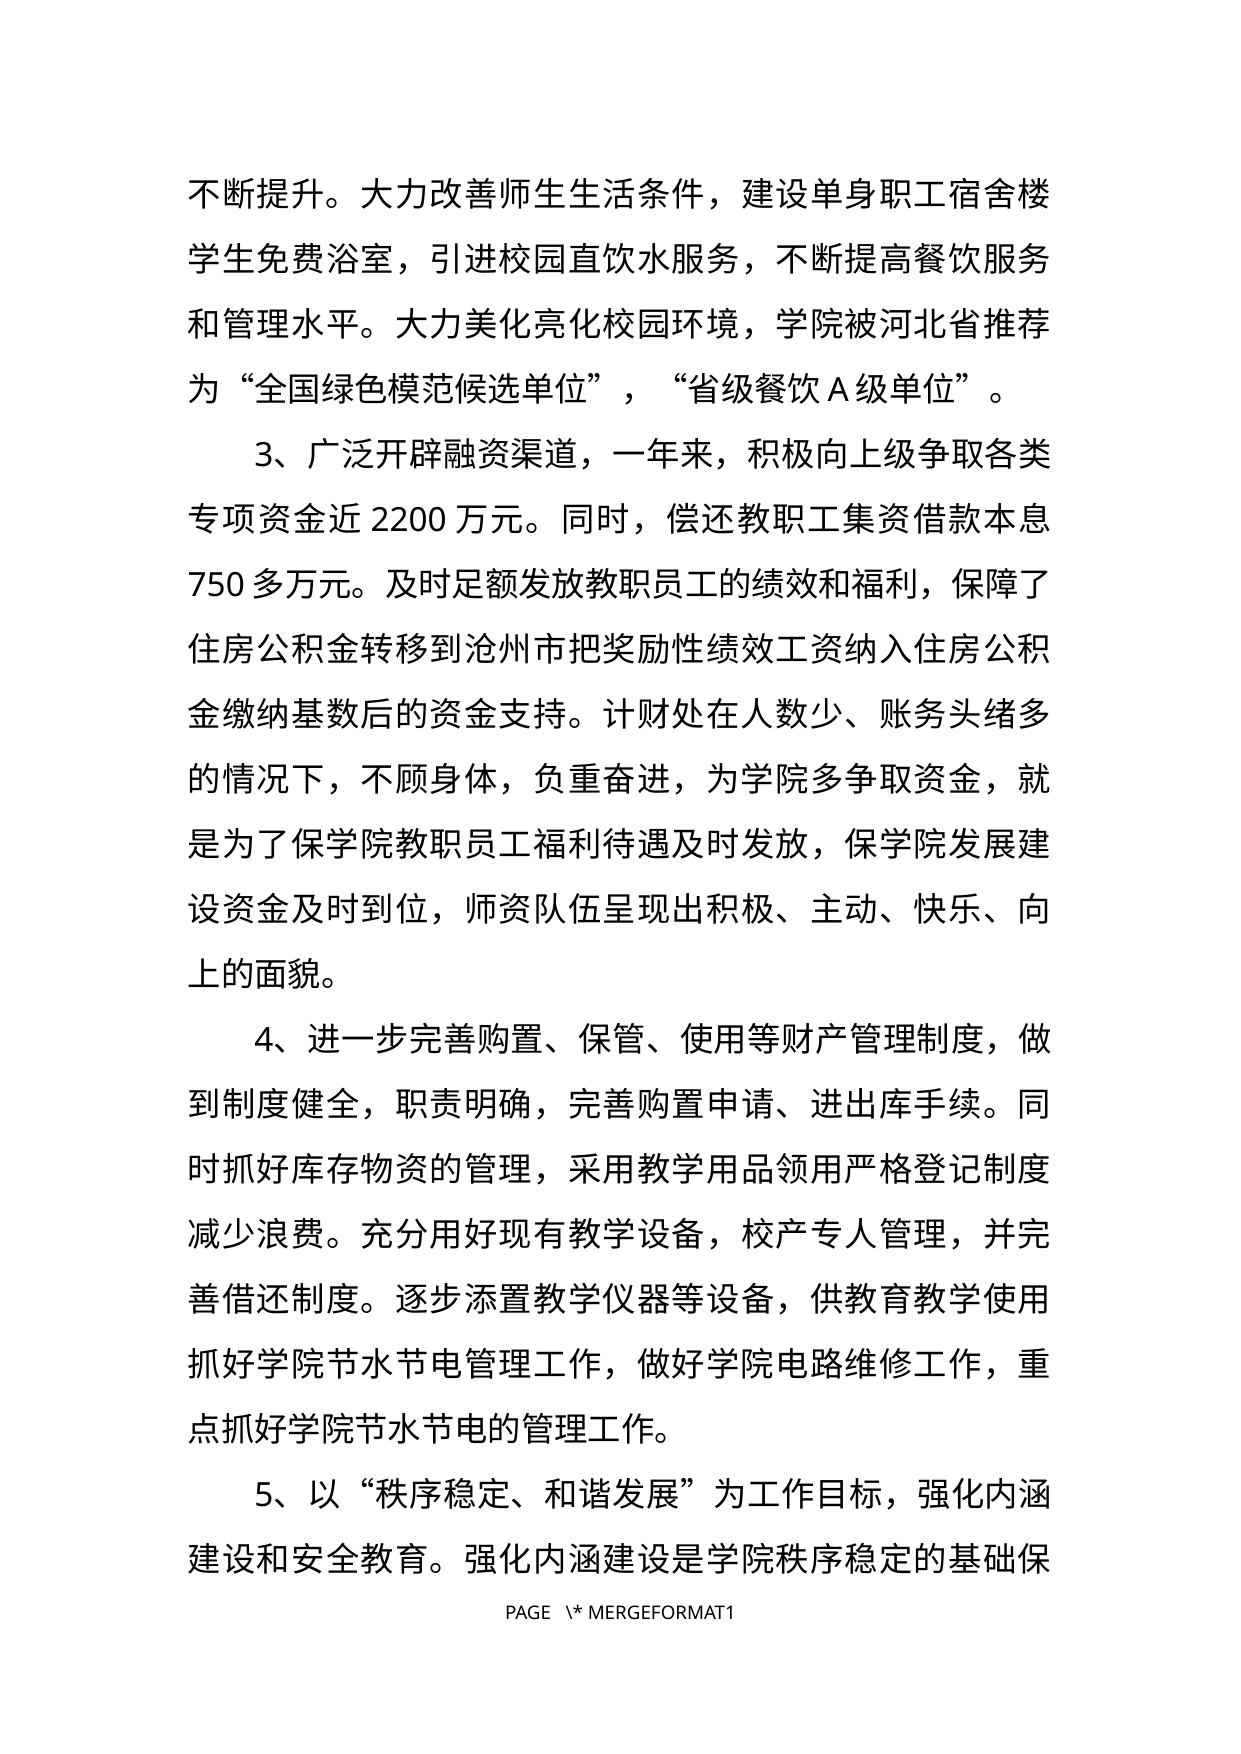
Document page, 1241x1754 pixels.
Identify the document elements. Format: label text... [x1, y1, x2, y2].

text 4、进一步完善购置、保管、使用等财产管理制度，做到制度健全，职责明确，完善购置申请、进出库手续。同时抓好库存物资的管理，采用教学用品领用严格登记制度，减少浪费。充分用好现有教学设备，校产专人管理，并完善借还制度。逐步添置教学仪器等设备，供教育教学使用。抓好学院节水节电管理工作，做好学院电路维修工作，重点抓好学院节水节电的管理工作。 [187, 1005, 1053, 1460]
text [187, 1460, 1053, 1590]
text 3、广泛开辟融资渠道，一年来，积极向上级争取各类专项资金近2200万元。同时，偿还教职工集资借款本息750多万元。及时足额发放教职员工的绩效和福利，保障了住房公积金转移到沧州市把奖励性绩效工资纳入住房公积金缴纳基数后的资金支持。计财处在人数少、账务头绪多的情况下，不顾身体，负重奋进，为学院多争取资金，就是为了保学院教职员工福利待遇及时发放，保学院发展建设资金及时到位，师资队伍呈现出积极、主动、快乐、向上的面貌。 [187, 420, 1053, 1005]
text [187, 160, 1053, 420]
